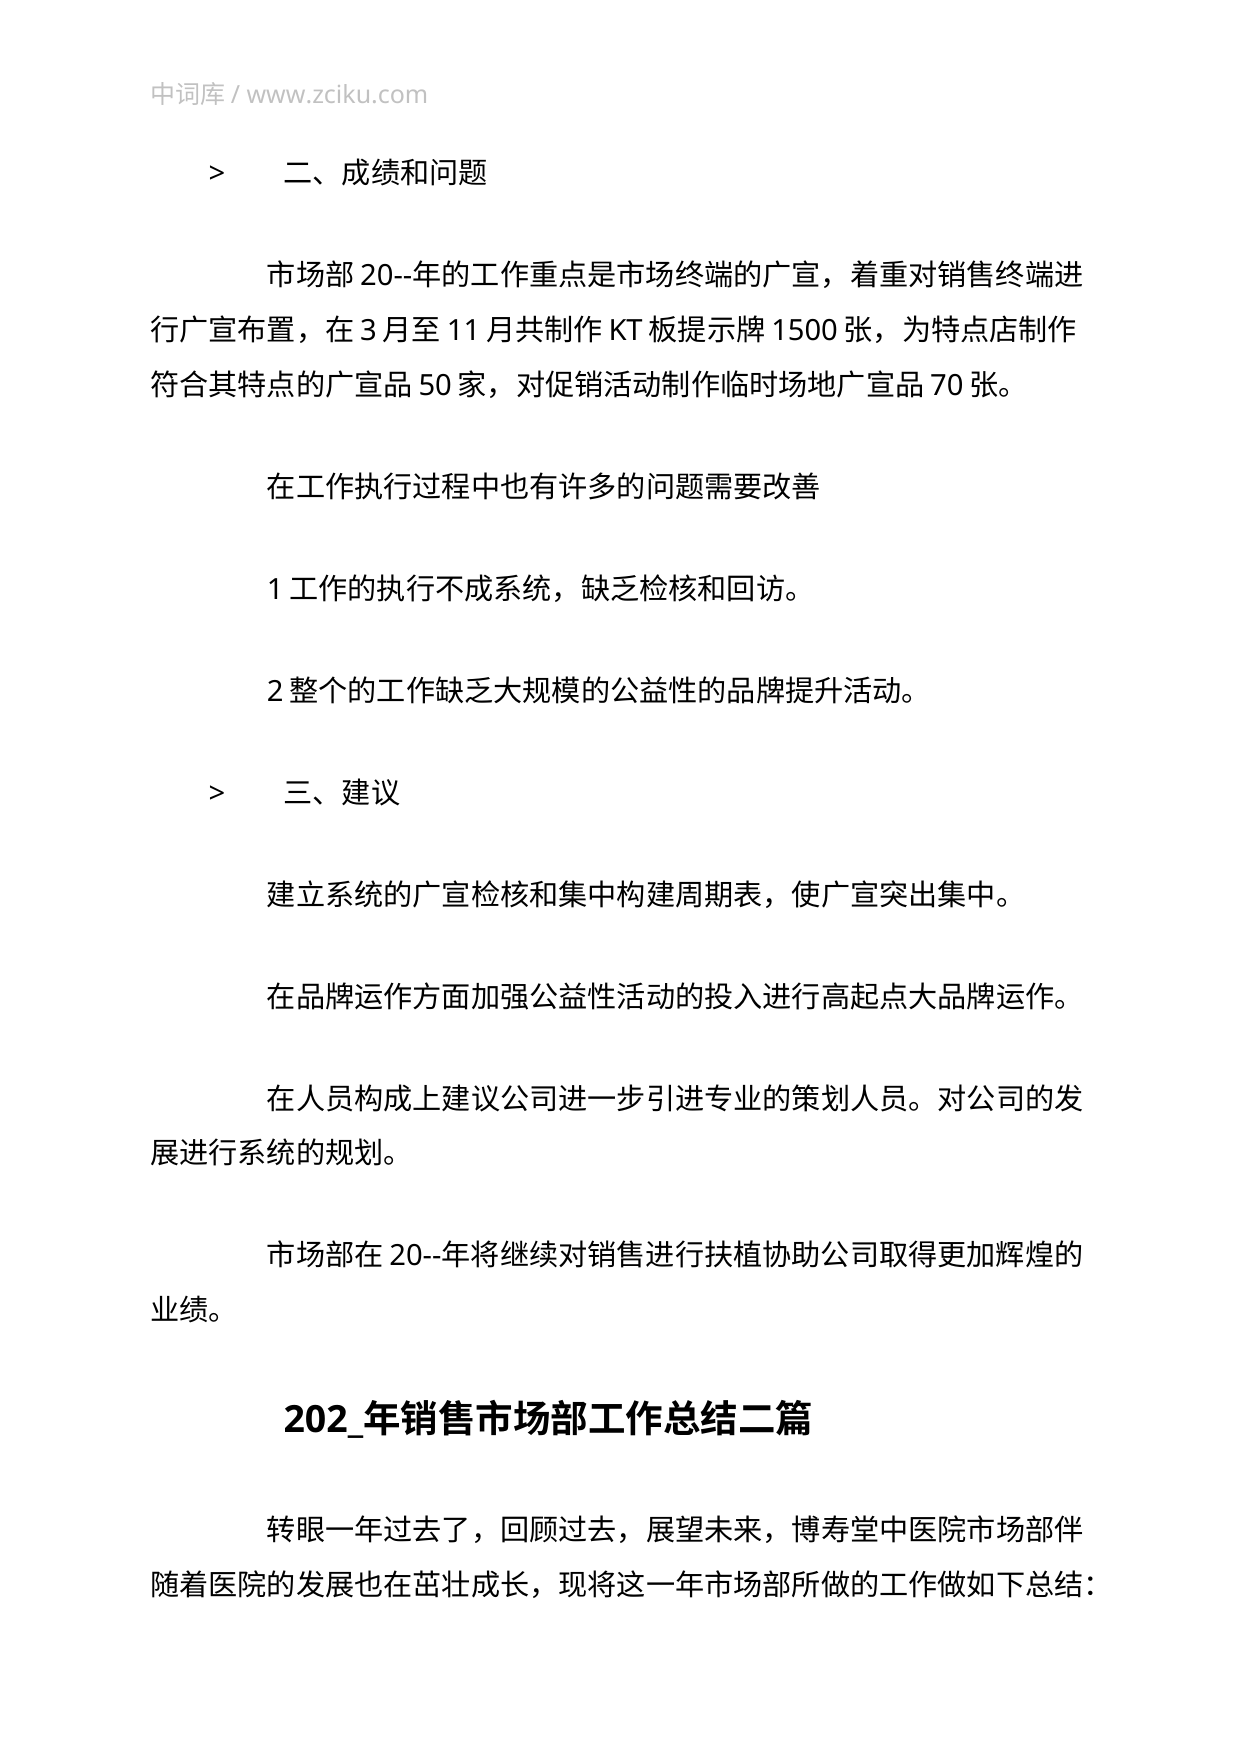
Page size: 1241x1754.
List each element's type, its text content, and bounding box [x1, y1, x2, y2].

text 市场部在20--年将继续对销售进行扶植协助公司取得更加辉煌的业绩。 [150, 1232, 1090, 1329]
text 2整个的工作缺乏大规模的公益性的品牌提升活动。 [150, 668, 1090, 710]
text 在工作执行过程中也有许多的问题需要改善 [150, 464, 1090, 506]
text > 三、建议 [150, 770, 1090, 812]
text > 二、成绩和问题 [150, 150, 1090, 192]
text 在品牌运作方面加强公益性活动的投入进行高起点大品牌运作。 [150, 973, 1090, 1016]
text 1工作的执行不成系统，缺乏检核和回访。 [150, 566, 1090, 608]
text 在人员构成上建议公司进一步引进专业的策划人员。对公司的发展进行系统的规划。 [150, 1075, 1090, 1172]
text 202_年销售市场部工作总结二篇 [150, 1389, 1090, 1443]
text 市场部20--年的工作重点是市场终端的广宣，着重对销售终端进行广宣布置，在3月至11月共制作KT板提示牌1500张，为特点店制作符合其特点的广宣品50家，对促销活动制作临时场地广宣品70张。 [150, 252, 1090, 404]
text 转眼一年过去了，回顾过去，展望未来，博寿堂中医院市场部伴随着医院的发展也在茁壮成长，现将这一年市场部所做的工作做如下总结： [150, 1506, 1090, 1603]
text 建立系统的广宣检核和集中构建周期表，使广宣突出集中。 [150, 872, 1090, 914]
